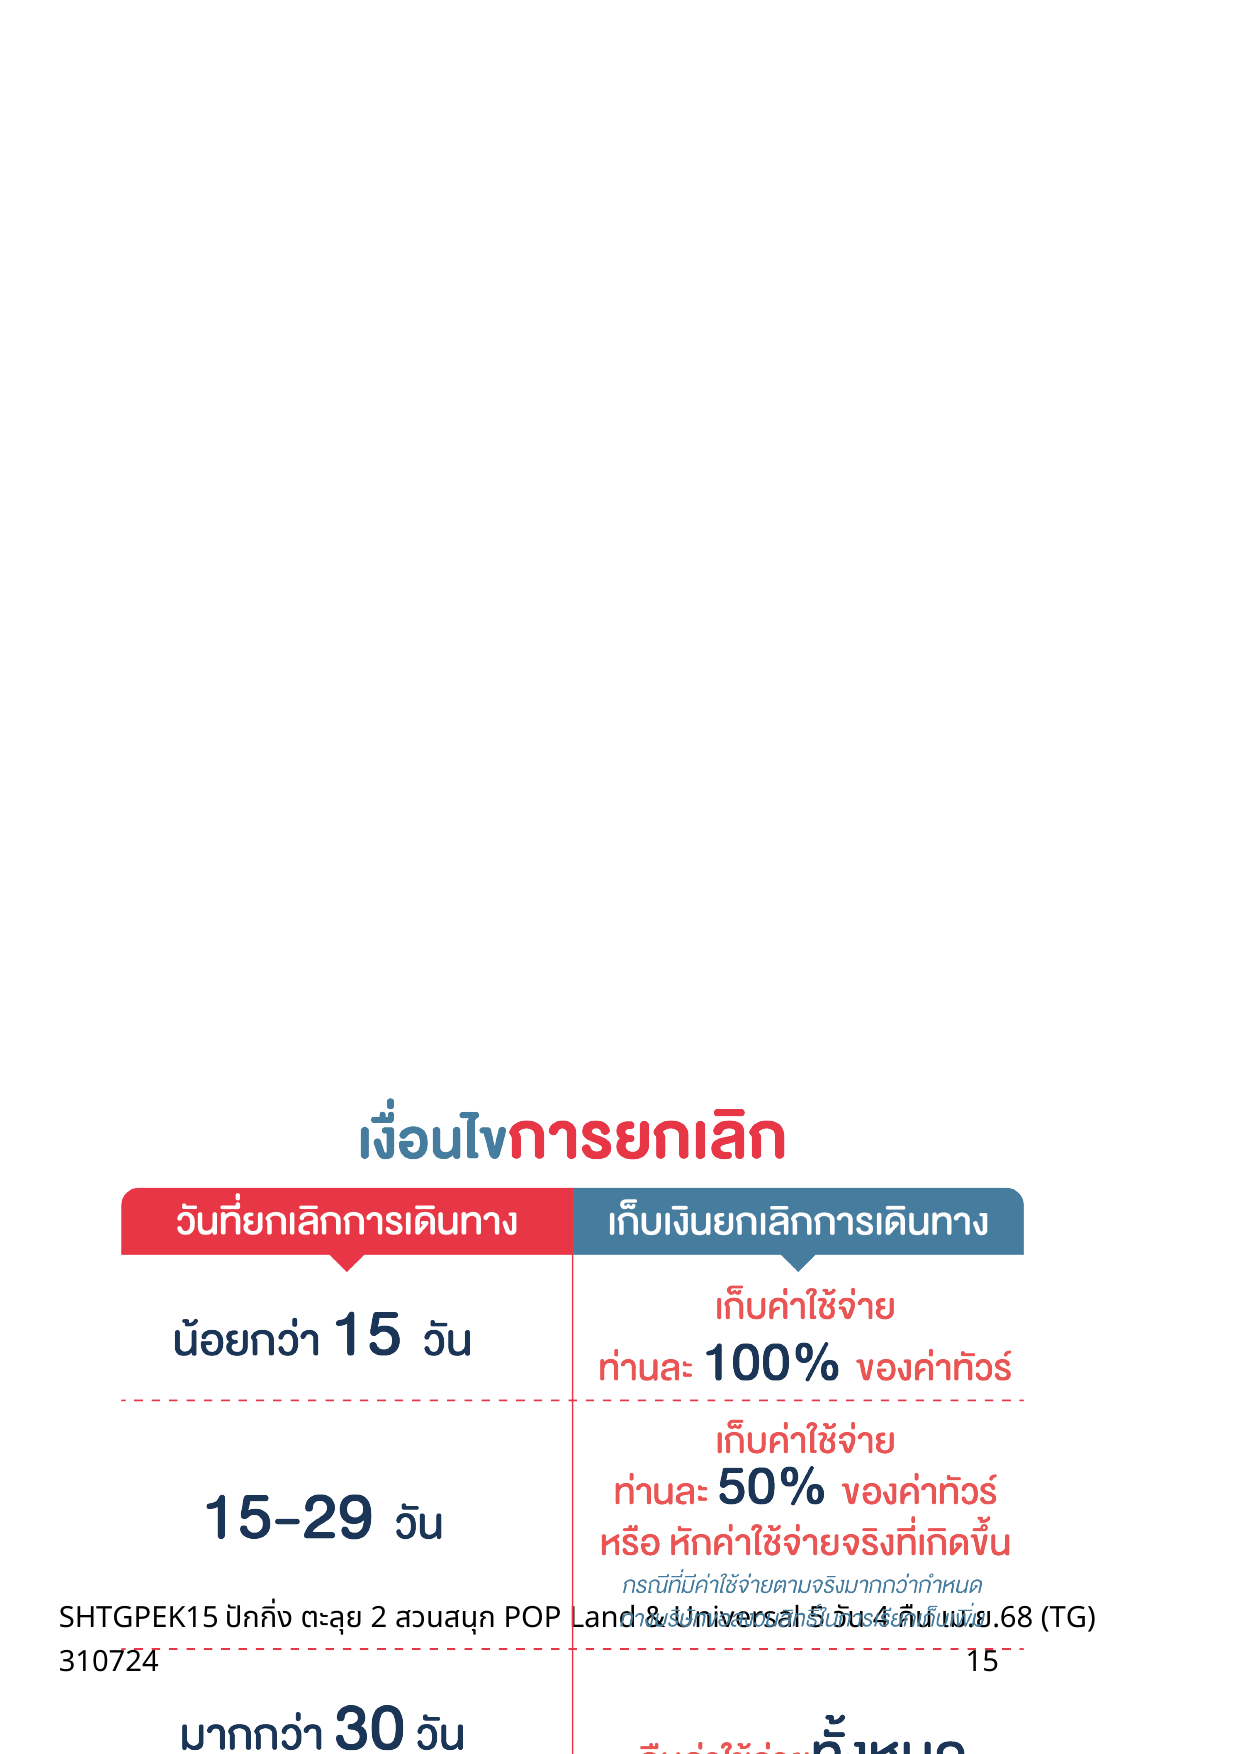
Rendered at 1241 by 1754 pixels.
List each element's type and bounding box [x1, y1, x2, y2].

picture [58, 1087, 1087, 1754]
